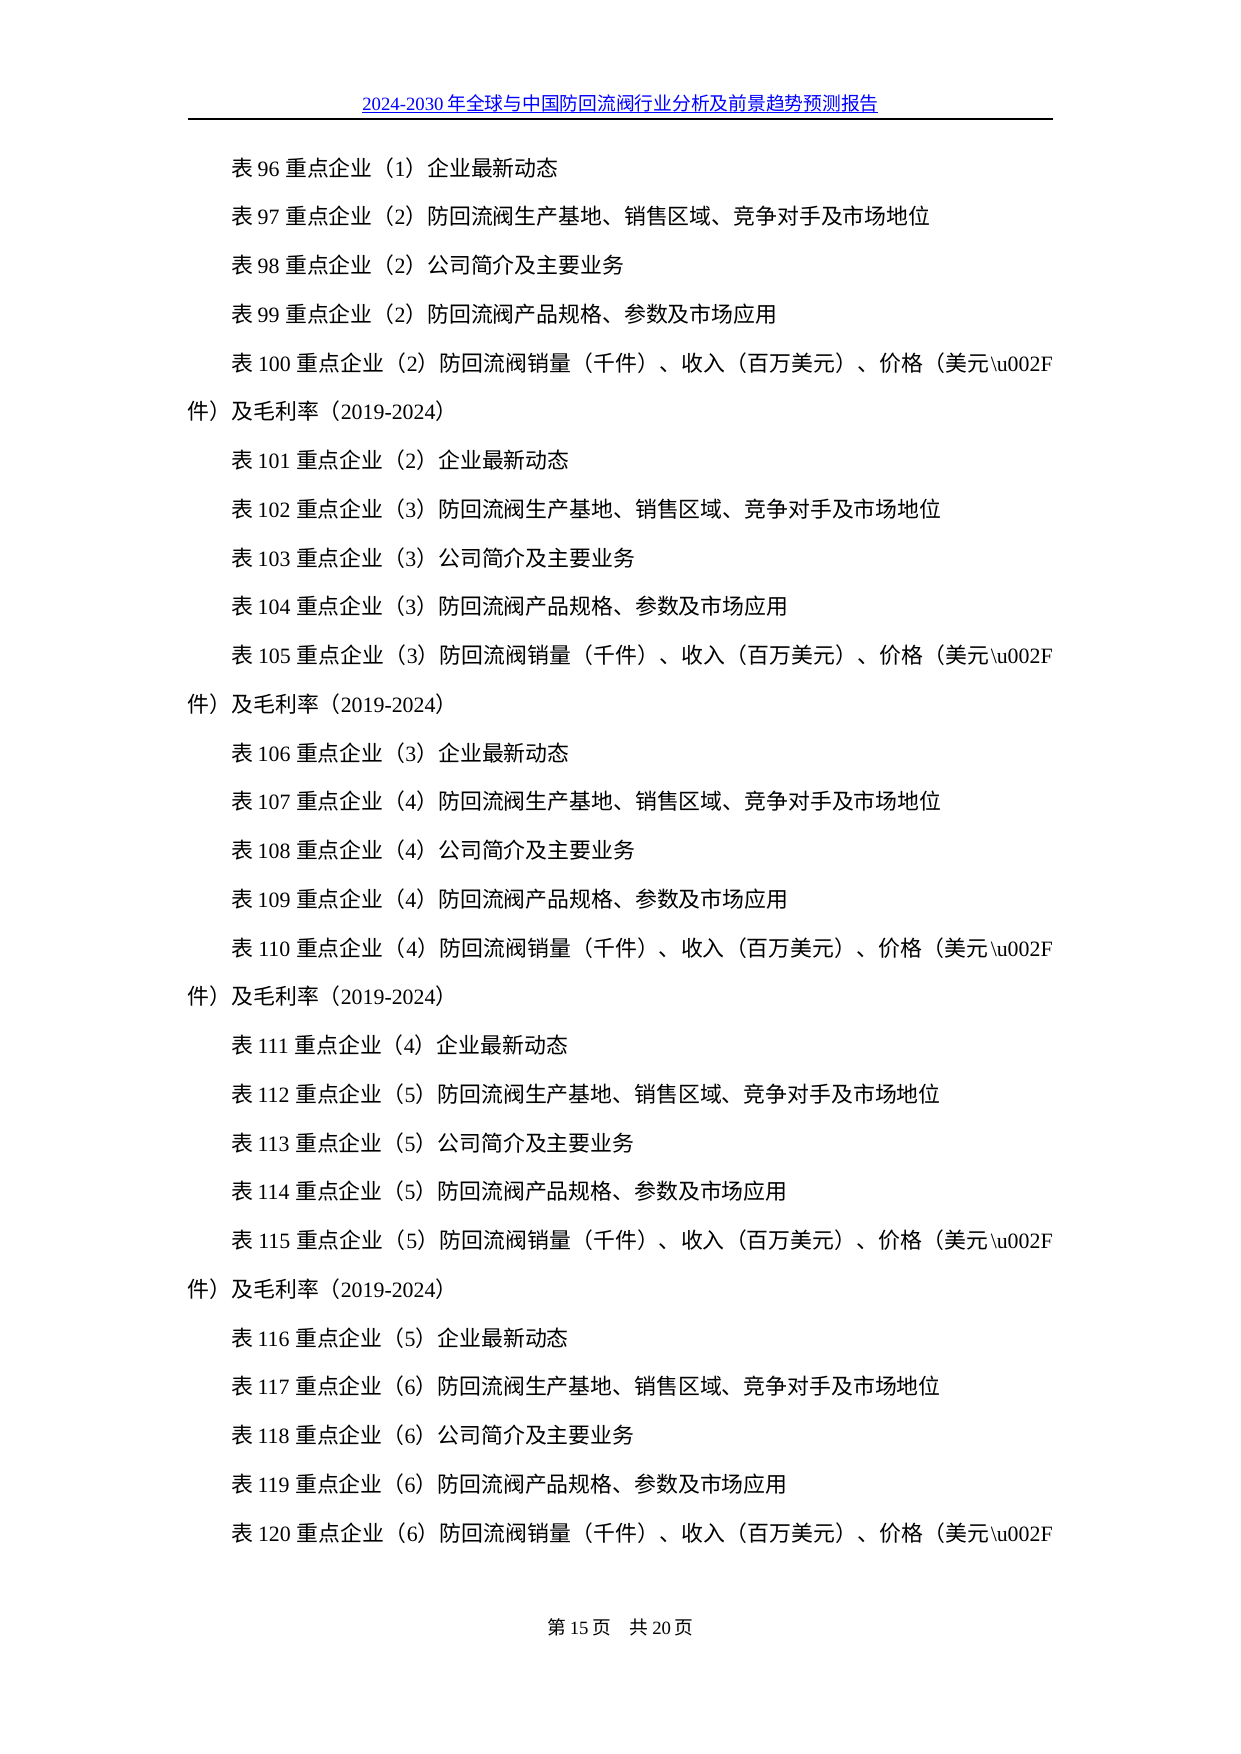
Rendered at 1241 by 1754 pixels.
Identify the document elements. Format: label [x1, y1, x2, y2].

text [187, 150, 1053, 1548]
